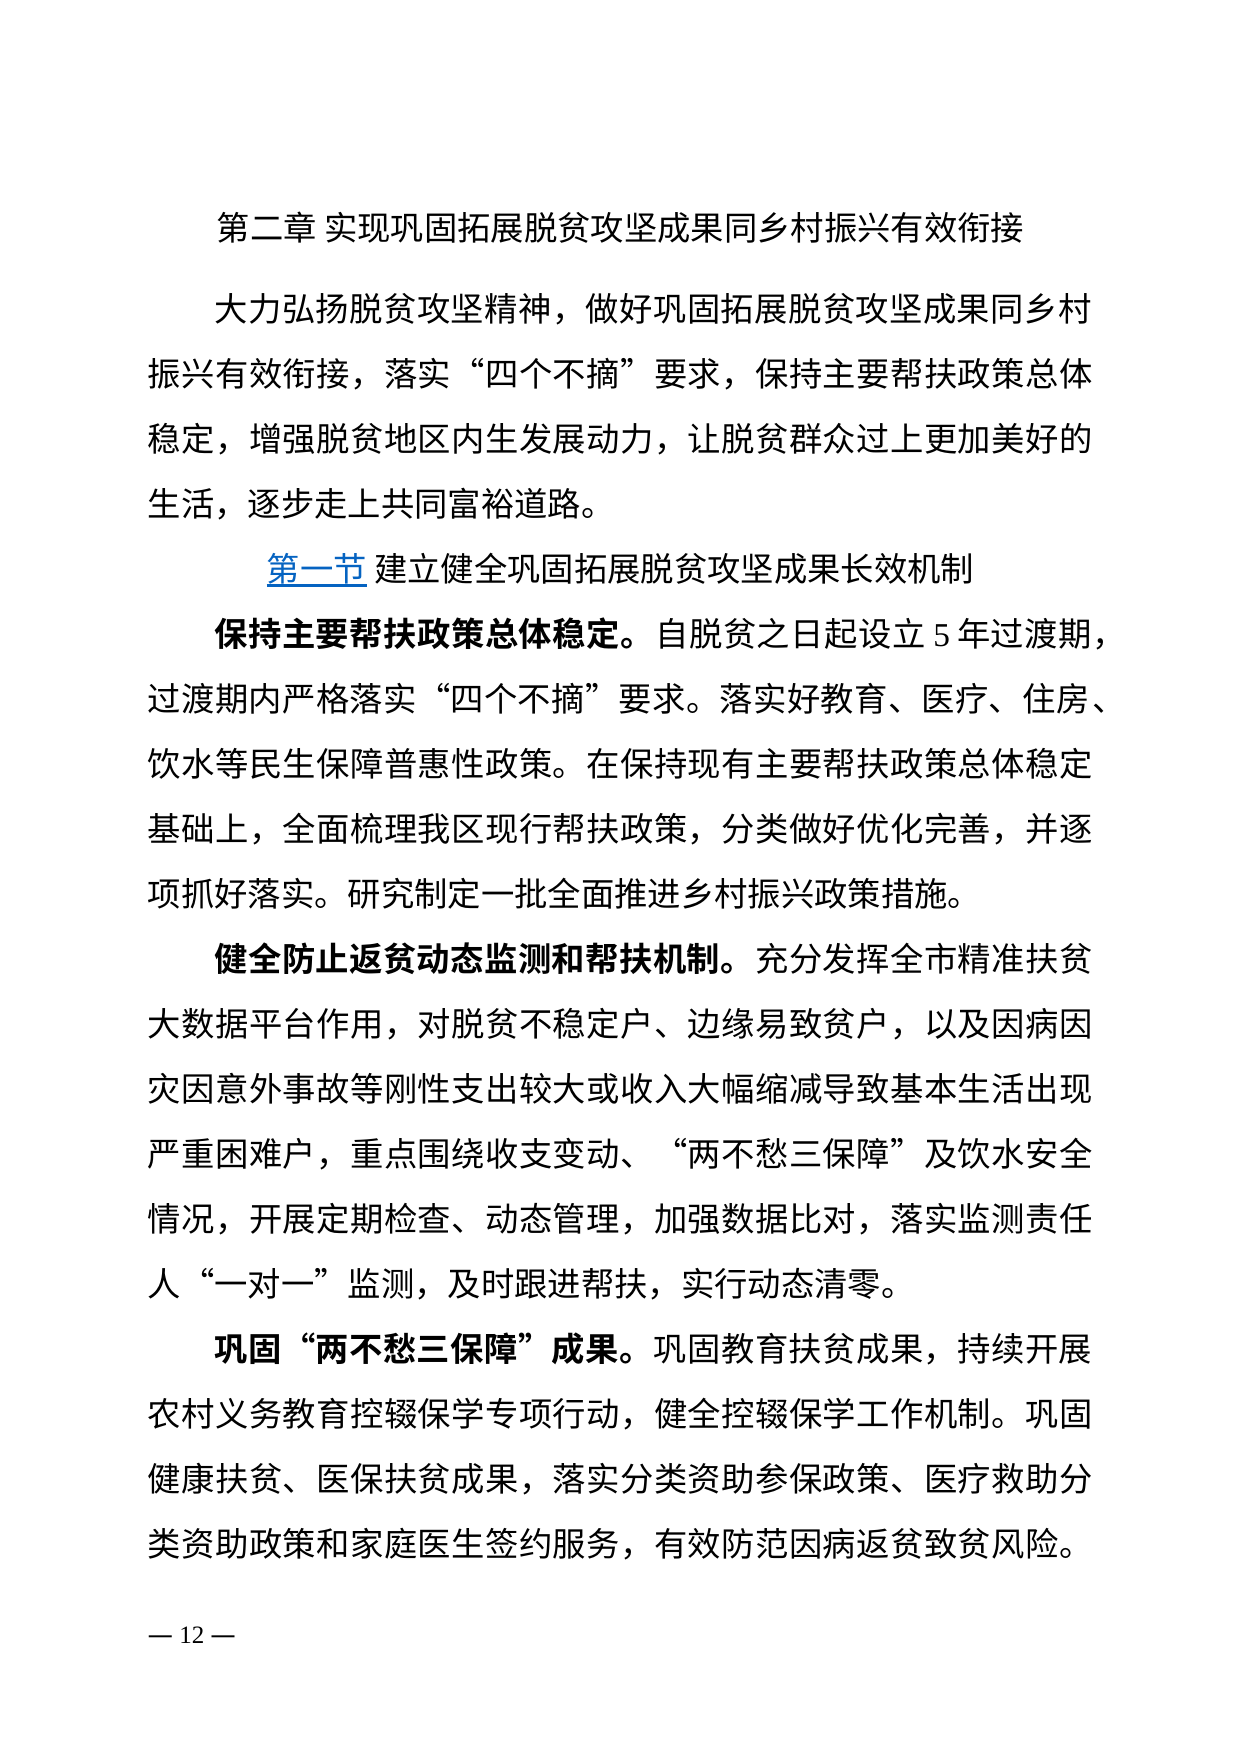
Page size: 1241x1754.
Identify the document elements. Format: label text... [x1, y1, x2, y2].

text 第二章 实现巩固拓展脱贫攻坚成果同乡村振兴有效衔接 [148, 193, 1092, 258]
text 保持主要帮扶政策总体稳定。自脱贫之日起设立5年过渡期，过渡期内严格落实“四个不摘”要求。落实好教育、医疗、住房、饮水等民生保障普惠性政策。在保持现有主要帮扶政策总体稳定基础上，全面梳理我区现行帮扶政策，分类做好优化完善，并逐项抓好落实。研究制定一批全面推进乡村振兴政策措施。 [148, 600, 1092, 925]
text 大力弘扬脱贫攻坚精神，做好巩固拓展脱贫攻坚成果同乡村振兴有效衔接，落实“四个不摘”要求，保持主要帮扶政策总体稳定，增强脱贫地区内生发展动力，让脱贫群众过上更加美好的生活，逐步走上共同富裕道路。 [148, 275, 1092, 535]
text 健全防止返贫动态监测和帮扶机制。充分发挥全市精准扶贫大数据平台作用，对脱贫不稳定户、边缘易致贫户，以及因病因灾因意外事故等刚性支出较大或收入大幅缩减导致基本生活出现严重困难户，重点围绕收支变动、“两不愁三保障”及饮水安全情况，开展定期检查、动态管理，加强数据比对，落实监测责任人“一对一”监测，及时跟进帮扶，实行动态清零。 [148, 925, 1092, 1315]
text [148, 1315, 1092, 1575]
text 第一节 建立健全巩固拓展脱贫攻坚成果长效机制 [148, 535, 1092, 600]
